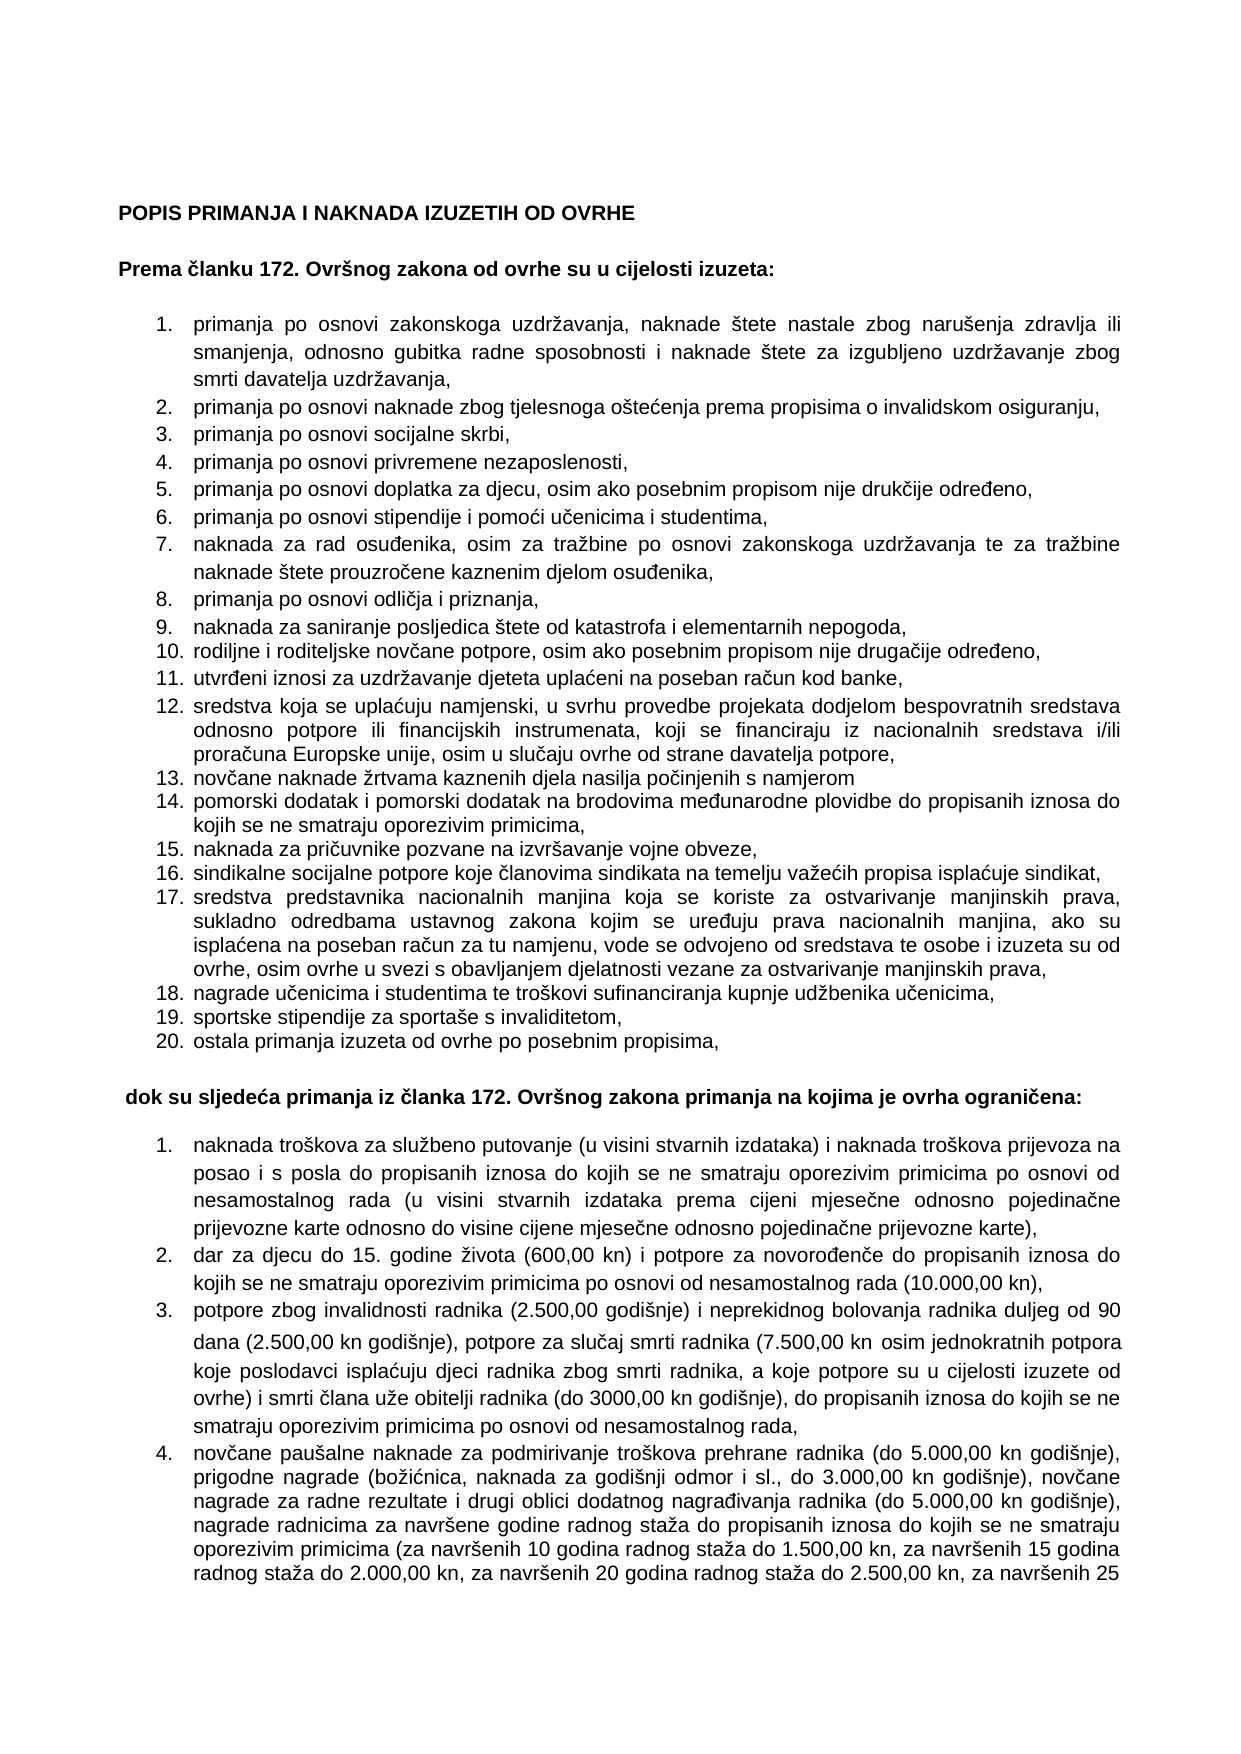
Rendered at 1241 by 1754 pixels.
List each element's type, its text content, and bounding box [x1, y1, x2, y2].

list rodiljne i roditeljske novčane potpore, osim ako posebnim propisom nije drugačije određeno, [156, 638, 1122, 662]
text POPIS PRIMANJA I NAKNADA IZUZETIH OD OVRHE [118, 201, 1122, 225]
list novčane naknade žrtvama kaznenih djela nasilja počinjenih s namjerom [156, 765, 1122, 789]
list naknada za rad osuđenika, osim za tražbine po osnovi zakonskoga uzdržavanja te za tražbine naknade štete prouzročene kaznenim djelom osuđenika, [156, 532, 1122, 583]
text Prema članku 172. Ovršnog zakona od ovrhe su u cijelosti izuzeta: [118, 257, 1122, 281]
list utvrđeni iznosi za uzdržavanje djeteta uplaćeni na poseban račun kod banke, [156, 666, 1122, 690]
list naknada za saniranje posljedica štete od katastrofa i elementarnih nepogoda, [156, 614, 1122, 638]
list primanja po osnovi privremene nezaposlenosti, [156, 449, 1122, 473]
list primanja po osnovi zakonskoga uzdržavanja, naknade štete nastale zbog narušenja zdravlja ili smanjenja, odnosno gubitka radne sposobnosti i naknade štete za izgubljeno uzdržavanje zbog smrti davatelja uzdržavanja, [156, 312, 1122, 391]
list naknada za pričuvnike pozvane na izvršavanje vojne obveze, [156, 837, 1122, 861]
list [156, 1441, 1122, 1585]
list primanja po osnovi naknade zbog tjelesnoga oštećenja prema propisima o invalidskom osiguranju, [156, 394, 1122, 418]
list dar za djecu do 15. godine života (600,00 kn) i potpore za novorođenče do propisanih iznosa do kojih se ne smatraju oporezivim primicima po osnovi od nesamostalnog rada (10.000,00 kn), [156, 1243, 1122, 1294]
list naknada troškova za službeno putovanje (u visini stvarnih izdataka) i naknada troškova prijevoza na posao i s posla do propisanih iznosa do kojih se ne smatraju oporezivim primicima po osnovi od nesamostalnog rada (u visini stvarnih izdataka prema cijeni mjesečne odnosno pojedinačne prijevozne karte odnosno do visine cijene mjesečne odnosno pojedinačne prijevozne karte), [156, 1133, 1122, 1239]
list potpore zbog invalidnosti radnika (2.500,00 godišnje) i neprekidnog bolovanja radnika duljeg od 90 dana (2.500,00 kn godišnje), potpore za slučaj smrti radnika (7.500,00 kn osim jednokratnih potpora koje poslodavci isplaćuju djeci radnika zbog smrti radnika, a koje potpore su u cijelosti izuzete od ovrhe) i smrti člana uže obitelji radnika (do 3000,00 kn godišnje), do propisanih iznosa do kojih se ne smatraju oporezivim primicima po osnovi od nesamostalnog rada, [156, 1298, 1122, 1437]
list nagrade učenicima i studentima te troškovi sufinanciranja kupnje udžbenika učenicima, [156, 981, 1122, 1005]
list sindikalne socijalne potpore koje članovima sindikata na temelju važećih propisa isplaćuje sindikat, [156, 861, 1122, 885]
text dok su sljedeća primanja iz članka 172. Ovršnog zakona primanja na kojima je ovrha ograničena: [118, 1085, 1122, 1109]
list sredstva koja se uplaćuju namjenski, u svrhu provedbe projekata dodjelom bespovratnih sredstava odnosno potpore ili financijskih instrumenata, koji se financiraju iz nacionalnih sredstava i/ili proračuna Europske unije, osim u slučaju ovrhe od strane davatelja potpore, [156, 693, 1122, 765]
list ostala primanja izuzeta od ovrhe po posebnim propisima, [156, 1029, 1122, 1053]
list primanja po osnovi odličja i priznanja, [156, 587, 1122, 611]
list sredstva predstavnika nacionalnih manjina koja se koriste za ostvarivanje manjinskih prava, sukladno odredbama ustavnog zakona kojim se uređuju prava nacionalnih manjina, ako su isplaćena na poseban račun za tu namjenu, vode se odvojeno od sredstava te osobe i izuzeta su od ovrhe, osim ovrhe u svezi s obavljanjem djelatnosti vezane za ostvarivanje manjinskih prava, [156, 885, 1122, 981]
list primanja po osnovi doplatka za djecu, osim ako posebnim propisom nije drukčije određeno, [156, 477, 1122, 501]
list primanja po osnovi stipendije i pomoći učenicima i studentima, [156, 504, 1122, 528]
list primanja po osnovi socijalne skrbi, [156, 422, 1122, 446]
list pomorski dodatak i pomorski dodatak na brodovima međunarodne plovidbe do propisanih iznosa do kojih se ne smatraju oporezivim primicima, [156, 789, 1122, 837]
list sportske stipendije za sportaše s invaliditetom, [156, 1005, 1122, 1029]
